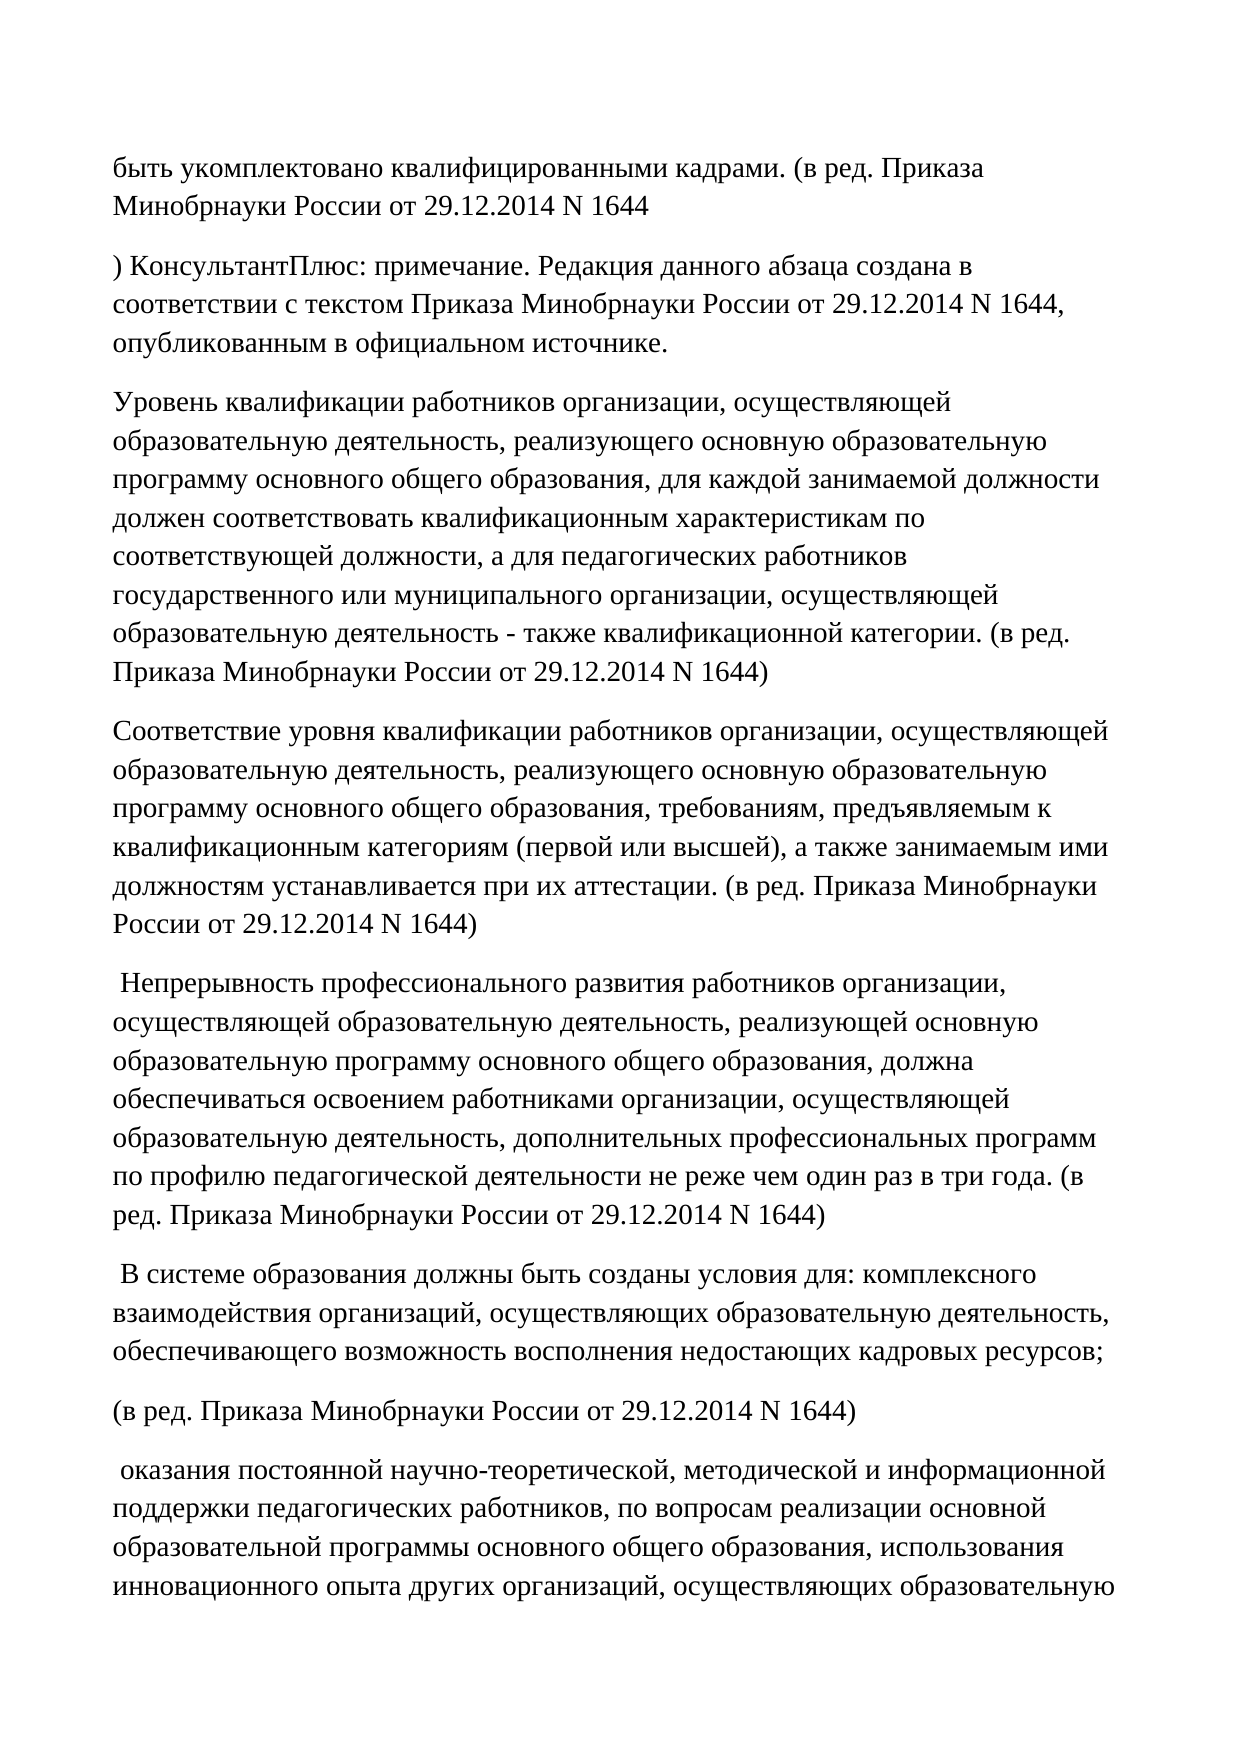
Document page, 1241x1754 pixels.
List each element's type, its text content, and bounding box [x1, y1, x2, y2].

text Уровень квалификации работников организации, осуществляющей образовательную деятельность, реализующего основную образовательную программу основного общего образования, для каждой занимаемой должности должен соответствовать квалификационным характеристикам по соответствующей должности, а для педагогических работников государственного или муниципального организации, осуществляющей образовательную деятельность - также квалификационной категории. (в ред. Приказа Минобрнауки России от 29.12.2014 N 1644) [112, 384, 1128, 688]
text Непрерывность профессионального развития работников организации, осуществляющей образовательную деятельность, реализующей основную образовательную программу основного общего образования, должна обеспечиваться освоением работниками организации, осуществляющей образовательную деятельность, дополнительных профессиональных программ по профилю педагогической деятельности не реже чем один раз в три года. (в ред. Приказа Минобрнауки России от 29.12.2014 N 1644) [112, 966, 1128, 1230]
text Соответствие уровня квалификации работников организации, осуществляющей образовательную деятельность, реализующего основную образовательную программу основного общего образования, требованиям, предъявляемым к квалификационным категориям (первой или высшей), а также занимаемым ими должностям устанавливается при их аттестации. (в ред. Приказа Минобрнауки России от 29.12.2014 N 1644) [112, 713, 1128, 940]
text (в ред. Приказа Минобрнауки России от 29.12.2014 N 1644) [112, 1393, 1128, 1426]
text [112, 1452, 1128, 1601]
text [112, 150, 1128, 222]
text ) КонсультантПлюс: примечание. Редакция данного абзаца создана в соответствии с текстом Приказа Минобрнауки России от 29.12.2014 N 1644, опубликованным в официальном источнике. [112, 248, 1128, 358]
text В системе образования должны быть созданы условия для: комплексного взаимодействия организаций, осуществляющих образовательную деятельность, обеспечивающего возможность восполнения недостающих кадровых ресурсов; [112, 1256, 1128, 1367]
